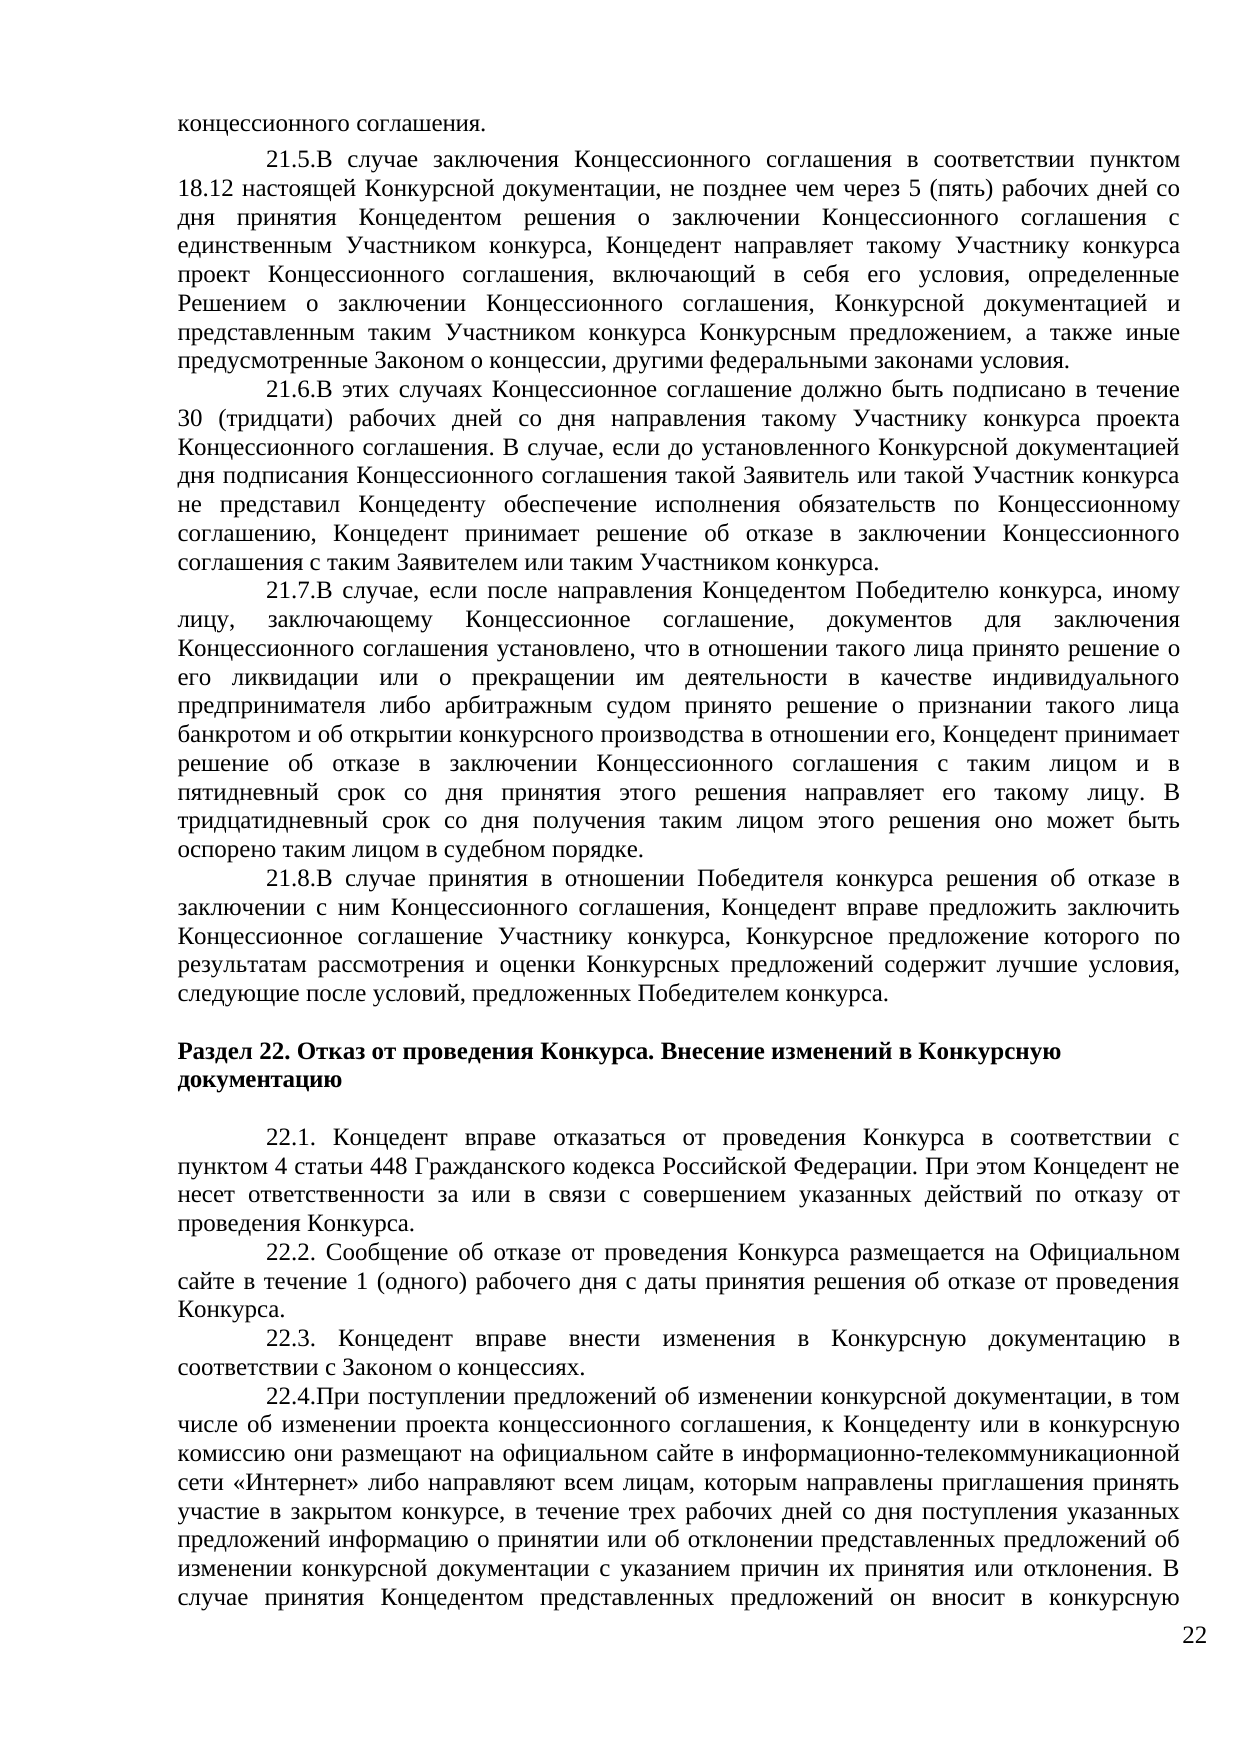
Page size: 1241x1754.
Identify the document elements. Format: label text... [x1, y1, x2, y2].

text 22.3. Концедент вправе внести изменения в Конкурсную документацию в соответствии с Законом о концессиях. [177, 1323, 1181, 1381]
text Раздел 22. Отказ от проведения Конкурса. Внесение изменений в Конкурсную документацию [177, 1036, 1181, 1093]
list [177, 108, 1181, 137]
text 21.6.В этих случаях Концессионное соглашение должно быть подписано в течение 30 (тридцати) рабочих дней со дня направления такому Участнику конкурса проекта Концессионного соглашения. В случае, если до установленного Конкурсной документацией дня подписания Концессионного соглашения такой Заявитель или такой Участник конкурса не представил Концеденту обеспечение исполнения обязательств по Концессионному соглашению, Концедент принимает решение об отказе в заключении Концессионного соглашения с таким Заявителем или таким Участником конкурса. [177, 374, 1181, 576]
list 21.8.В случае принятия в отношении Победителя конкурса решения об отказе в заключении с ним Концессионного соглашения, Концедент вправе предложить заключить Концессионное соглашение Участнику конкурса, Конкурсное предложение которого по результатам рассмотрения и оценки Конкурсных предложений содержит лучшие условия, следующие после условий, предложенных Победителем конкурса. [177, 863, 1181, 1007]
text 22.1. Концедент вправе отказаться от проведения Конкурса в соответствии с пунктом 4 статьи 448 Гражданского кодекса Российской Федерации. При этом Концедент не несет ответственности за или в связи с совершением указанных действий по отказу от проведения Конкурса. [177, 1122, 1181, 1237]
text 22.2. Сообщение об отказе от проведения Конкурса размещается на Официальном сайте в течение 1 (одного) рабочего дня с даты принятия решения об отказе от проведения Конкурса. [177, 1237, 1181, 1323]
text 21.5.В случае заключения Концессионного соглашения в соответствии пунктом 18.12 настоящей Конкурсной документации, не позднее чем через 5 (пять) рабочих дней со дня принятия Концедентом решения о заключении Концессионного соглашения с единственным Участником конкурса, Концедент направляет такому Участнику конкурса проект Концессионного соглашения, включающий в себя его условия, определенные Решением о заключении Концессионного соглашения, Конкурсной документацией и представленным таким Участником конкурса Конкурсным предложением, а также иные предусмотренные Законом о концессии, другими федеральными законами условия. [177, 144, 1181, 374]
list 21.7.В случае, если после направления Концедентом Победителю конкурса, иному лицу, заключающему Концессионное соглашение, документов для заключения Концессионного соглашения установлено, что в отношении такого лица принято решение о его ликвидации или о прекращении им деятельности в качестве индивидуального предпринимателя либо арбитражным судом принято решение о признании такого лица банкротом и об открытии конкурсного производства в отношении его, Концедент принимает решение об отказе в заключении Концессионного соглашения с таким лицом и в пятидневный срок со дня принятия этого решения направляет его такому лицу. В тридцатидневный срок со дня получения таким лицом этого решения оно может быть оспорено таким лицом в судебном порядке. [177, 576, 1181, 863]
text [177, 1381, 1181, 1611]
